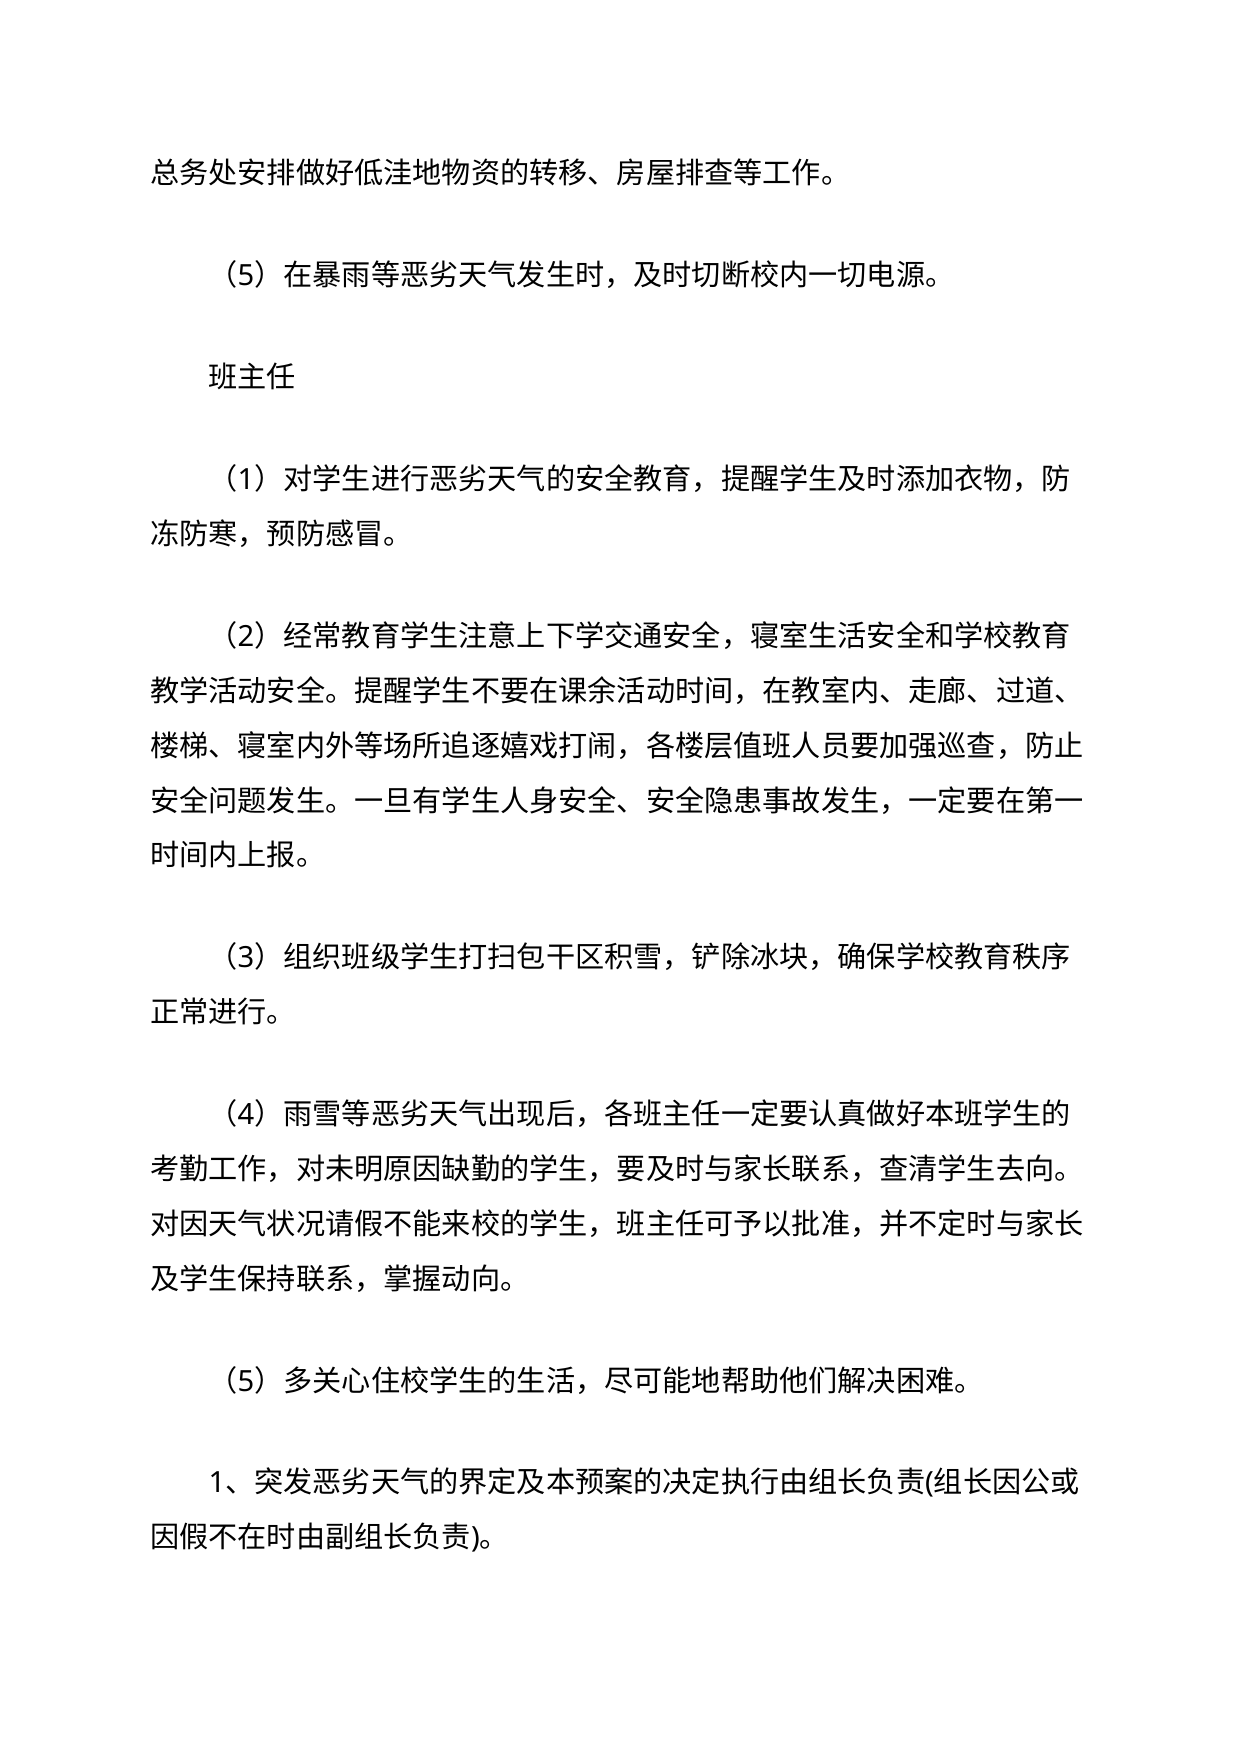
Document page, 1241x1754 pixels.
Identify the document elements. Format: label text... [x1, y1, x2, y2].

text （5）在暴雨等恶劣天气发生时，及时切断校内一切电源。 [150, 252, 1090, 294]
text （3）组织班级学生打扫包干区积雪，铲除冰块，确保学校教育秩序正常进行。 [150, 934, 1090, 1031]
text （5）多关心住校学生的生活，尽可能地帮助他们解决困难。 [150, 1357, 1090, 1399]
text （2）经常教育学生注意上下学交通安全，寝室生活安全和学校教育教学活动安全。提醒学生不要在课余活动时间，在教室内、走廊、过道、楼梯、寝室内外等场所追逐嬉戏打闹，各楼层值班人员要加强巡查，防止安全问题发生。一旦有学生人身安全、安全隐患事故发生，一定要在第一时间内上报。 [150, 612, 1090, 874]
text 班主任 [150, 354, 1090, 396]
text （4）雨雪等恶劣天气出现后，各班主任一定要认真做好本班学生的考勤工作，对未明原因缺勤的学生，要及时与家长联系，查清学生去向。对因天气状况请假不能来校的学生，班主任可予以批准，并不定时与家长及学生保持联系，掌握动向。 [150, 1091, 1090, 1298]
text （1）对学生进行恶劣天气的安全教育，提醒学生及时添加衣物，防冻防寒，预防感冒。 [150, 456, 1090, 553]
text 1、突发恶劣天气的界定及本预案的决定执行由组长负责(组长因公或因假不在时由副组长负责)。 [150, 1459, 1090, 1556]
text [150, 150, 1090, 192]
